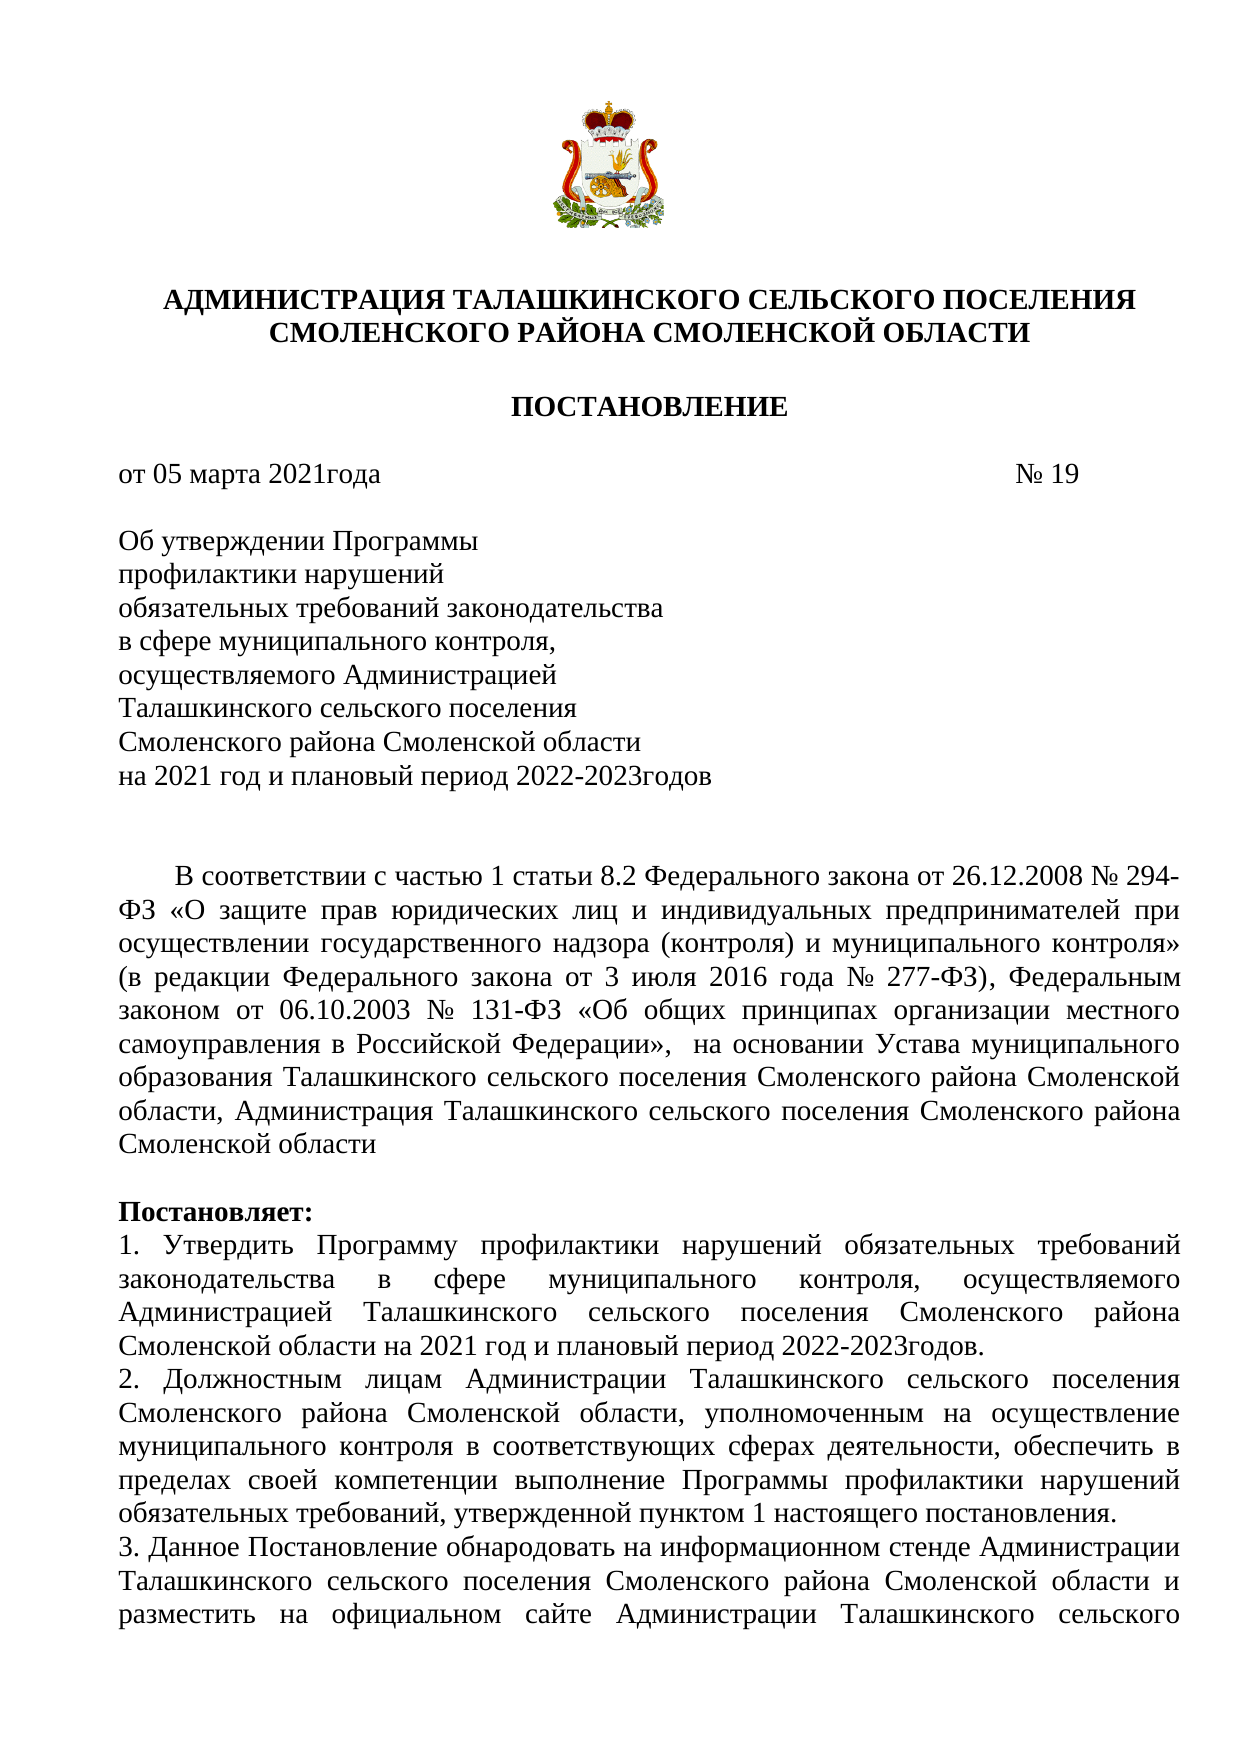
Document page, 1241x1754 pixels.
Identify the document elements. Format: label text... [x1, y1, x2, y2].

text Об утверждении Программы [118, 523, 1181, 556]
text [118, 1529, 1181, 1630]
picture [551, 99, 664, 228]
subtitle АДМИНИСТРАЦИЯ ТАЛАШКИНСКОГО СЕЛЬСКОГО ПОСЕЛЕНИЯ СМОЛЕНСКОГО РАЙОНА Смоленской области [118, 282, 1181, 349]
text Постановляет: [118, 1194, 1181, 1227]
text на 2021 год и плановый период 2022-2023годов [118, 758, 1181, 791]
text В соответствии с частью 1 статьи 8.2 Федерального закона от 26.12.2008 № 294-ФЗ «О защите прав юридических лиц и индивидуальных предпринимателей при осуществлении государственного надзора (контроля) и муниципального контроля» (в редакции Федерального закона от 3 июля 2016 года № 277-ФЗ), Федеральным законом от 06.10.2003 № 131-ФЗ «Об общих принципах организации местного самоуправления в Российской Федерации», на основании Устава муниципального образования Талашкинского сельского поселения Смоленского района Смоленской области, Администрация Талашкинского сельского поселения Смоленского района Смоленской области [118, 858, 1181, 1160]
text 2. Должностным лицам Администрации Талашкинского сельского поселения Смоленского района Смоленской области, уполномоченным на осуществление муниципального контроля в соответствующих сферах деятельности, обеспечить в пределах своей компетенции выполнение Программы профилактики нарушений обязательных требований, утвержденной пунктом 1 настоящего постановления. [118, 1361, 1181, 1529]
text обязательных требований законодательства [118, 590, 1181, 623]
text профилактики нарушений [118, 556, 1181, 590]
text Смоленского района Смоленской области [118, 724, 1181, 758]
text осуществляемого Администрацией [118, 657, 1181, 691]
text от 05 марта 2021года № 19 [118, 456, 1181, 489]
text 1. Утвердить Программу профилактики нарушений обязательных требований законодательства в сфере муниципального контроля, осуществляемого Администрацией Талашкинского сельского поселения Смоленского района Смоленской области на 2021 год и плановый период 2022-2023годов. [118, 1227, 1181, 1361]
text в сфере муниципального контроля, [118, 623, 1181, 657]
text Талашкинского сельского поселения [118, 691, 1181, 724]
text ПОСТАНОВЛЕНИЕ [118, 389, 1181, 422]
